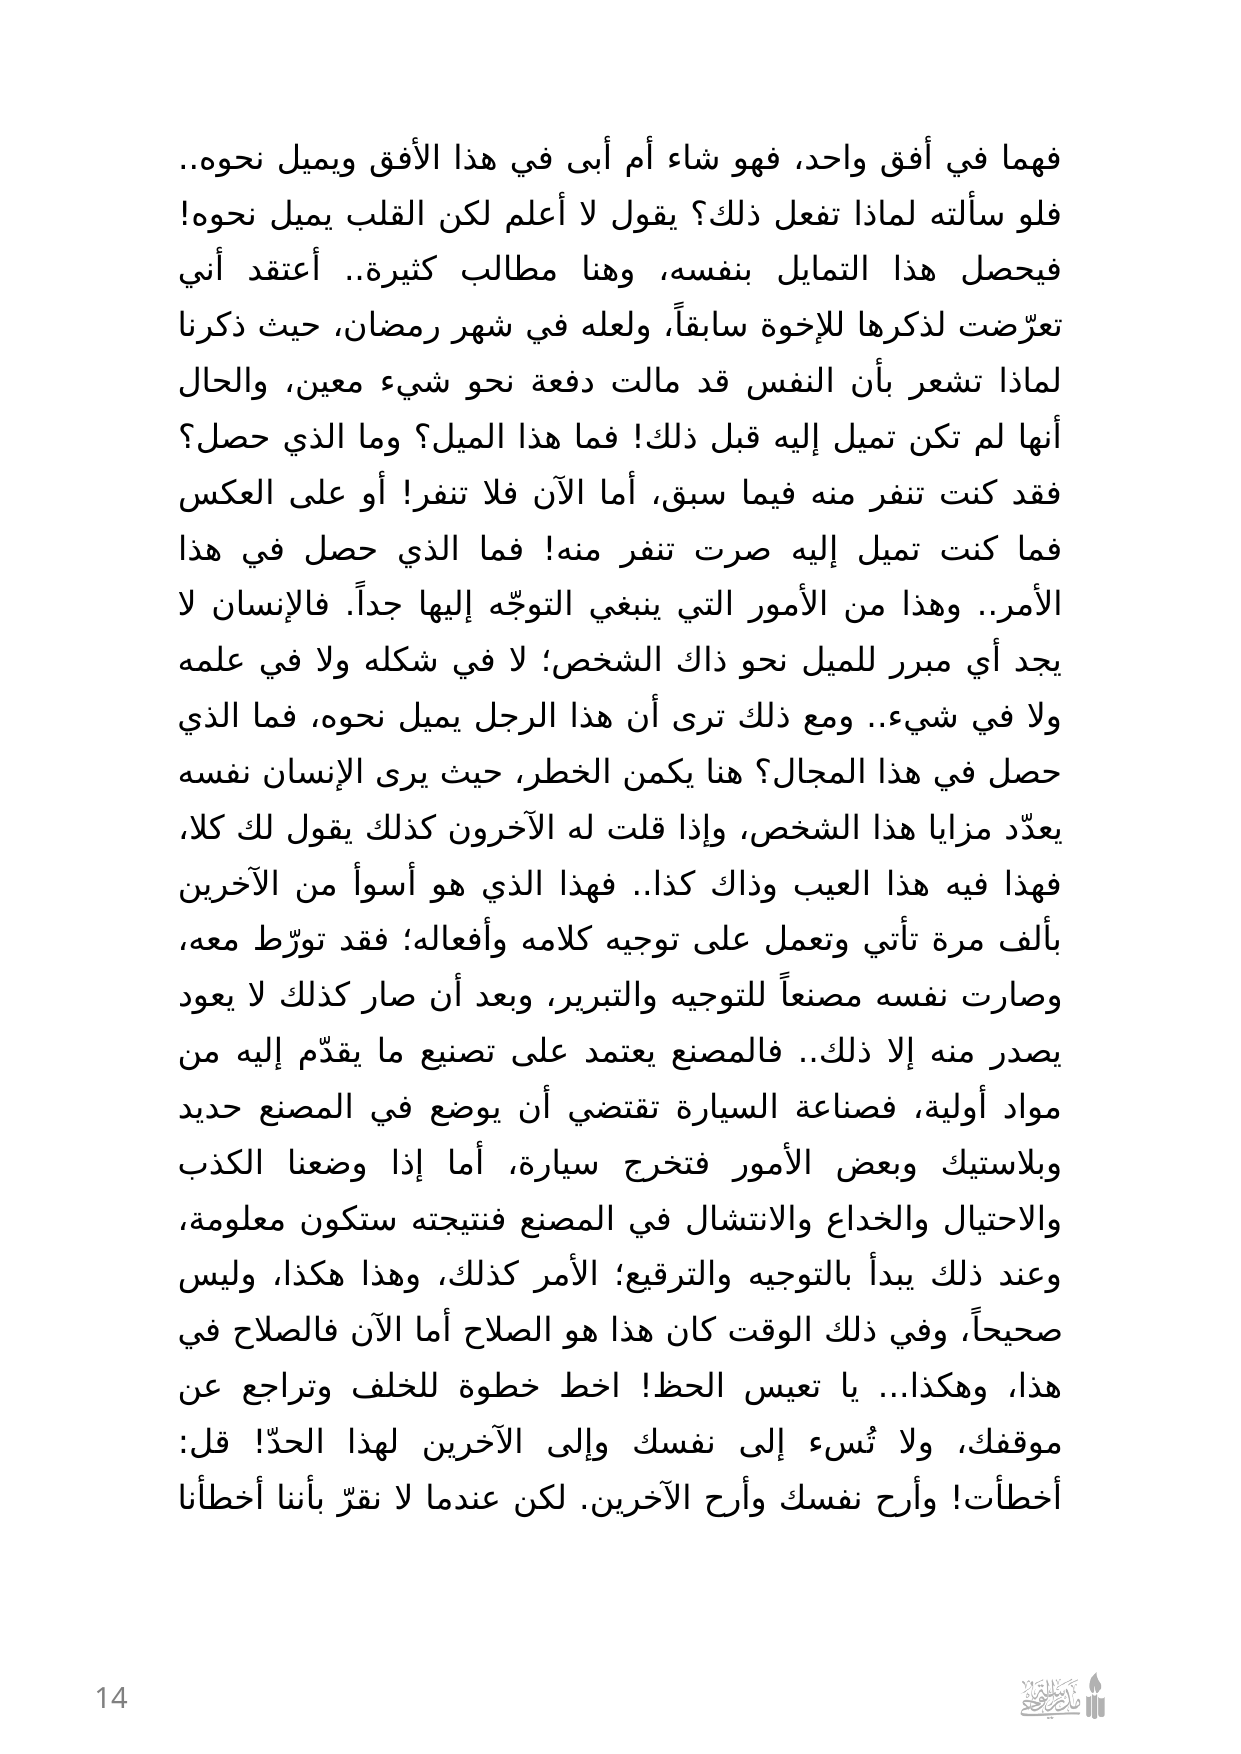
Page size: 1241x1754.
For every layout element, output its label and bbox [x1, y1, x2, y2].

text [177, 136, 1063, 1532]
picture [1020, 1672, 1105, 1719]
